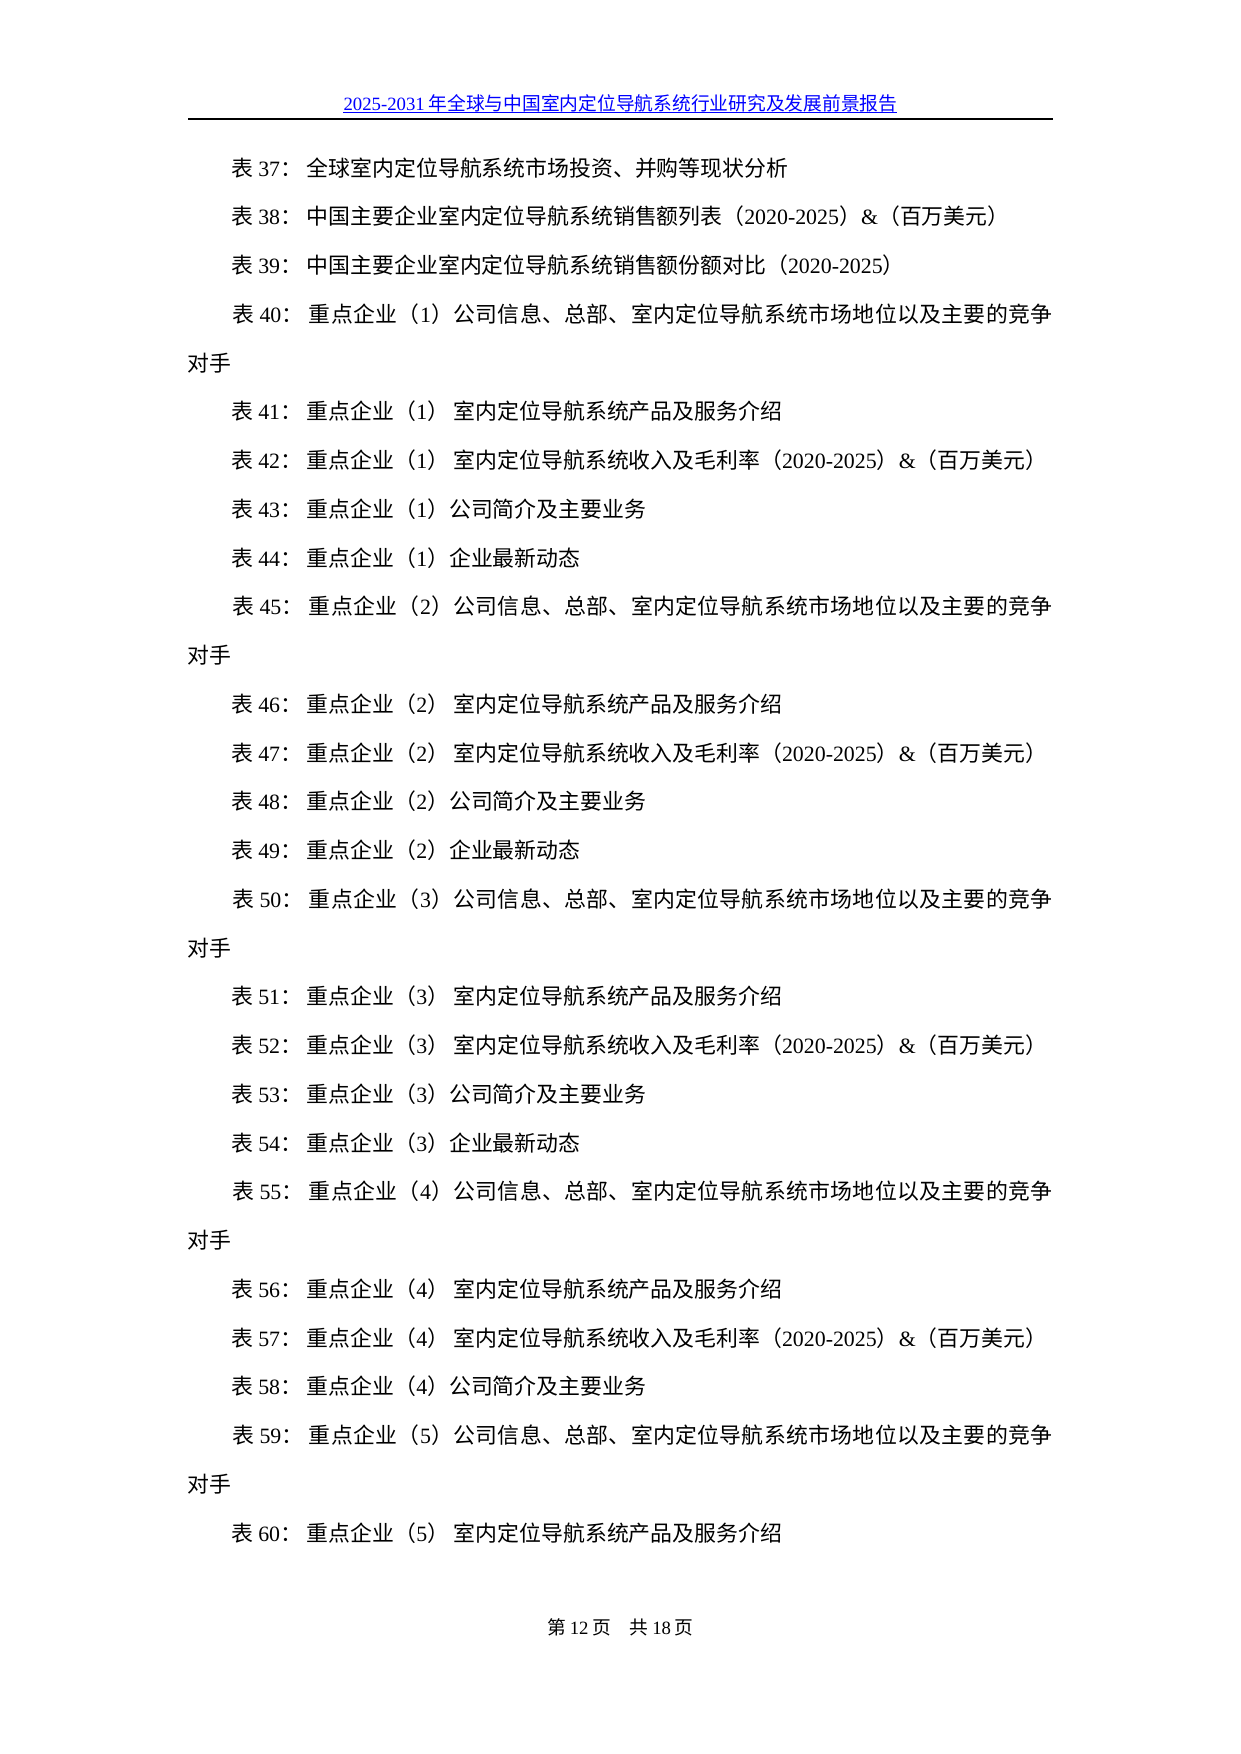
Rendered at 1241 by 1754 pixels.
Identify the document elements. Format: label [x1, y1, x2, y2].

text [187, 150, 1053, 1548]
